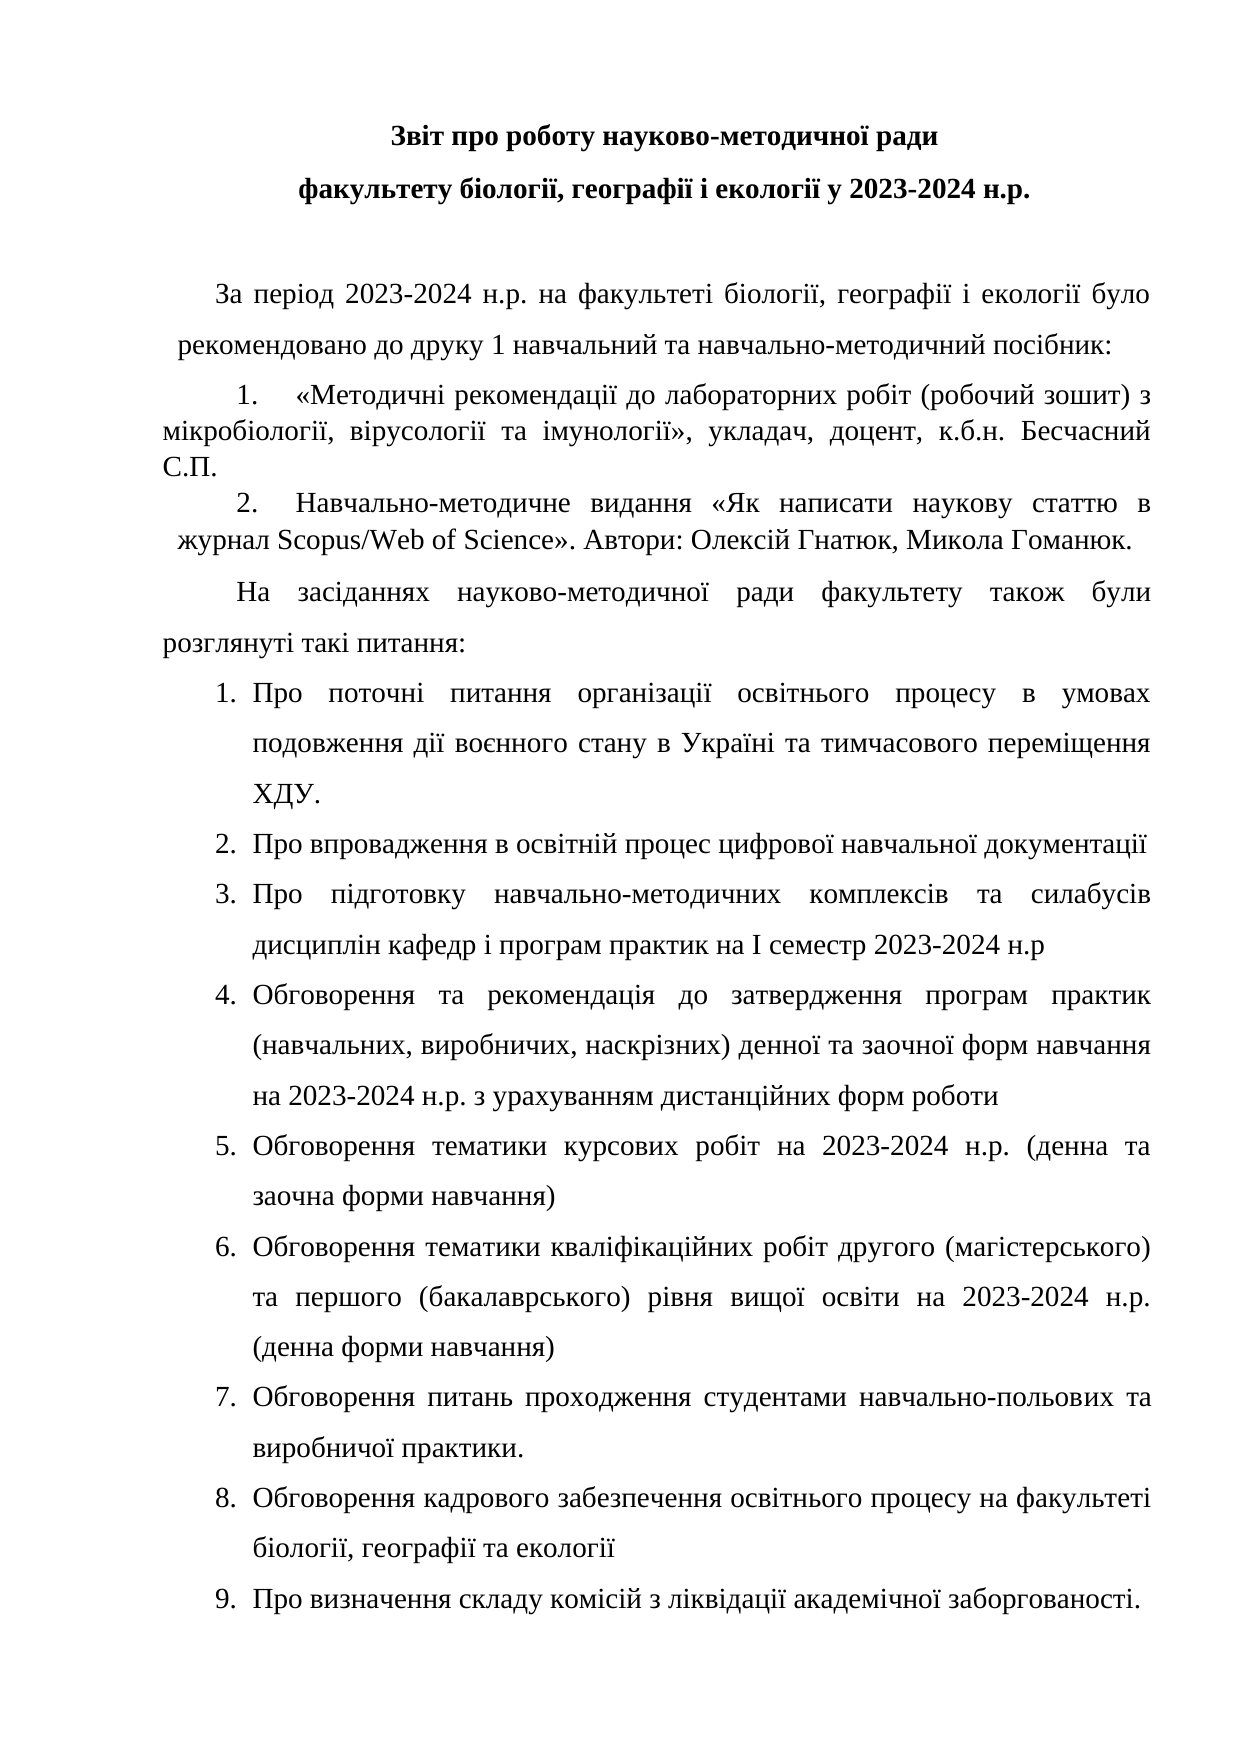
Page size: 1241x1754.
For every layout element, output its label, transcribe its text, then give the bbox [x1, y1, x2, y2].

list Обговорення тематики курсових робіт на 2023-2024 н.р. (денна та заочна форми навчання) [215, 1128, 1152, 1212]
list Навчально-методичне видання «Як написати наукову статтю в журнал Scopus/Web of Science». Автори: Олексій Гнатюк, Микола Гоманюк. [177, 486, 1152, 555]
list Обговорення питань проходження студентами навчально-польових та виробничої практики. [215, 1379, 1152, 1463]
list Обговорення кадрового забезпечення освітнього процесу на факультеті біології, географії та екології [215, 1480, 1152, 1564]
text За період 2023-2024 н.р. на факультеті біології, географії і екології було рекомендовано до друку 1 навчальний та навчально-методичний посібник: [177, 277, 1152, 360]
list Обговорення тематики кваліфікаційних робіт другого (магістерського) та першого (бакалаврського) рівня вищої освіти на 2023-2024 н.р. (денна форми навчання) [215, 1229, 1152, 1363]
list Про поточні питання організації освітнього процесу в умовах подовження дії воєнного стану в Україні та тимчасового переміщення ХДУ. [215, 675, 1152, 809]
list Про підготовку навчально-методичних комплексів та силабусів дисциплін кафедр і програм практик на І семестр 2023-2024 н.р [215, 876, 1152, 960]
list Обговорення та рекомендація до затвердження програм практик (навчальних, виробничих, наскрізних) денної та заочної форм навчання на 2023-2024 н.р. з урахуванням дистанційних форм роботи [215, 977, 1152, 1111]
text Звіт про роботу науково-методичної ради [177, 118, 1152, 152]
text факультету біології, географії і екології у 2023-2024 н.р. [177, 171, 1152, 204]
text На засіданнях науково-методичної ради факультету також були розглянуті такі питання: [162, 574, 1152, 658]
list «Методичні рекомендації до лабораторних робіт (робочий зошит) з мікробіології, вірусології та імунології», укладач, доцент, к.б.н. Бесчасний С.П. [162, 377, 1152, 483]
list Про впровадження в освітній процес цифрової навчальної документації [215, 826, 1152, 860]
list Про визначення складу комісій з ліквідації академічної заборгованості. [215, 1581, 1152, 1614]
